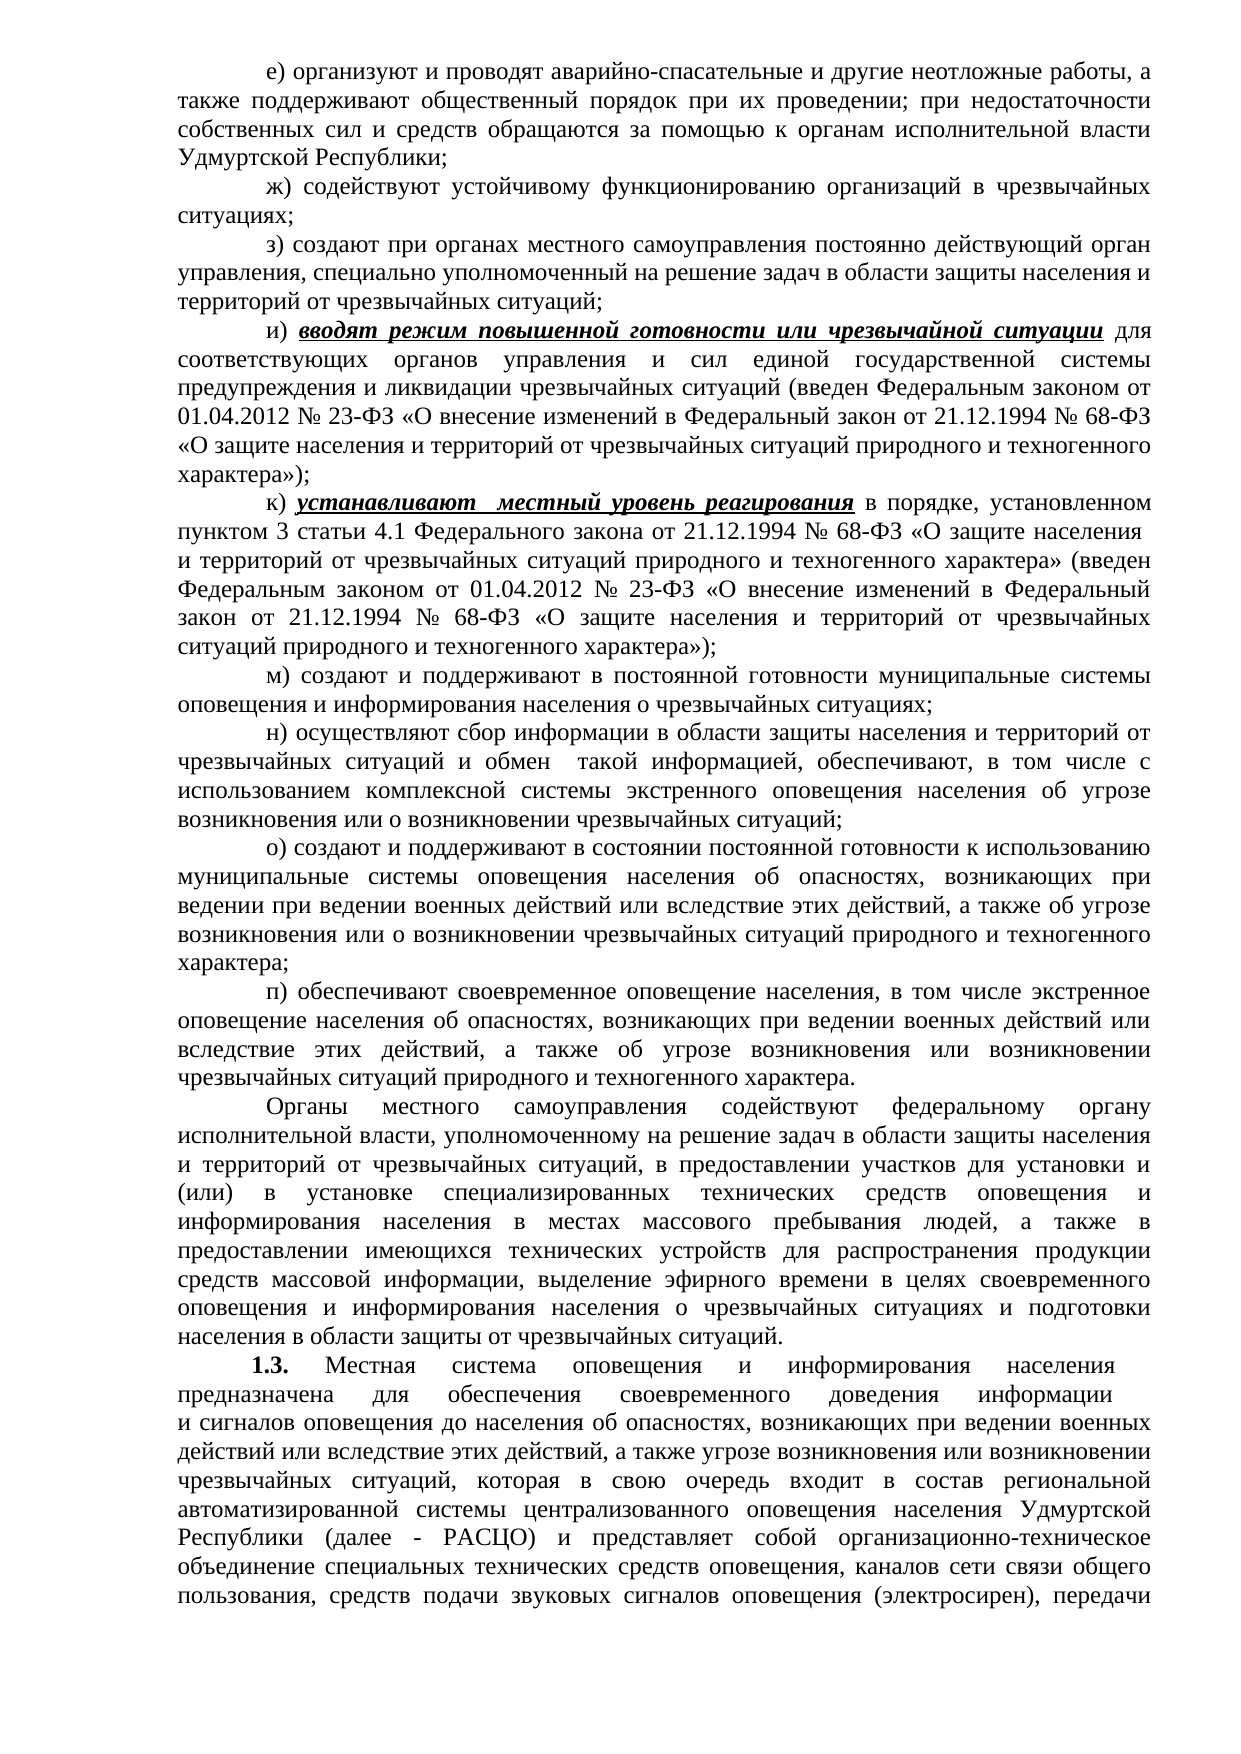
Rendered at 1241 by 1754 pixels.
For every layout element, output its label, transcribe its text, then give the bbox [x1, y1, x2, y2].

text Органы местного самоуправления содействуют федеральному органу исполнительной власти, уполномоченному на решение задач в области защиты населения и территорий от чрезвычайных ситуаций, в предоставлении участков для установки и (или) в установке специализированных технических средств оповещения и информирования населения в местах массового пребывания людей, а также в предоставлении имеющихся технических устройств для распространения продукции средств массовой информации, выделение эфирного времени в целях своевременного оповещения и информирования населения о чрезвычайных ситуациях и подготовки населения в области защиты от чрезвычайных ситуаций. [177, 1091, 1152, 1350]
text м) создают и поддерживают в постоянной готовности муниципальные системы оповещения и информирования населения о чрезвычайных ситуациях; [177, 660, 1152, 717]
text е) организуют и проводят аварийно-спасательные и другие неотложные работы, а также поддерживают общественный порядок при их проведении; при недостаточности собственных сил и средств обращаются за помощью к органам исполнительной власти Удмуртской Республики; [177, 56, 1152, 171]
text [177, 1350, 1152, 1609]
text к) устанавливают местный уровень реагирования в порядке, установленном пунктом 3 статьи 4.1 Федерального закона от 21.12.1994 № 68-ФЗ «О защите населения и территорий от чрезвычайных ситуаций природного и техногенного характера» (введен Федеральным законом от 01.04.2012 № 23-ФЗ «О внесение изменений в Федеральный закон от 21.12.1994 № 68-ФЗ «О защите населения и территорий от чрезвычайных ситуаций природного и техногенного характера»); [177, 487, 1152, 660]
text о) создают и поддерживают в состоянии постоянной готовности к использованию муниципальные системы оповещения населения об опасностях, возникающих при ведении при ведении военных действий или вследствие этих действий, а также об угрозе возникновения или о возникновении чрезвычайных ситуаций природного и техногенного характера; [177, 832, 1152, 976]
text з) создают при органах местного самоуправления постоянно действующий орган управления, специально уполномоченный на решение задач в области защиты населения и территорий от чрезвычайных ситуаций; [177, 229, 1152, 315]
text п) обеспечивают своевременное оповещение населения, в том числе экстренное оповещение населения об опасностях, возникающих при ведении военных действий или вследствие этих действий, а также об угрозе возникновения или возникновении чрезвычайных ситуаций природного и техногенного характера. [177, 976, 1152, 1091]
text ж) содействуют устойчивому функционированию организаций в чрезвычайных ситуациях; [177, 171, 1152, 229]
text н) осуществляют сбор информации в области защиты населения и территорий от чрезвычайных ситуаций и обмен такой информацией, обеспечивают, в том числе с использованием комплексной системы экстренного оповещения населения об угрозе возникновения или о возникновении чрезвычайных ситуаций; [177, 717, 1152, 832]
text и) вводят режим повышенной готовности или чрезвычайной ситуации для соответствующих органов управления и сил единой государственной системы предупреждения и ликвидации чрезвычайных ситуаций (введен Федеральным законом от 01.04.2012 № 23-ФЗ «О внесение изменений в Федеральный закон от 21.12.1994 № 68-ФЗ «О защите населения и территорий от чрезвычайных ситуаций природного и техногенного характера»); [177, 315, 1152, 487]
